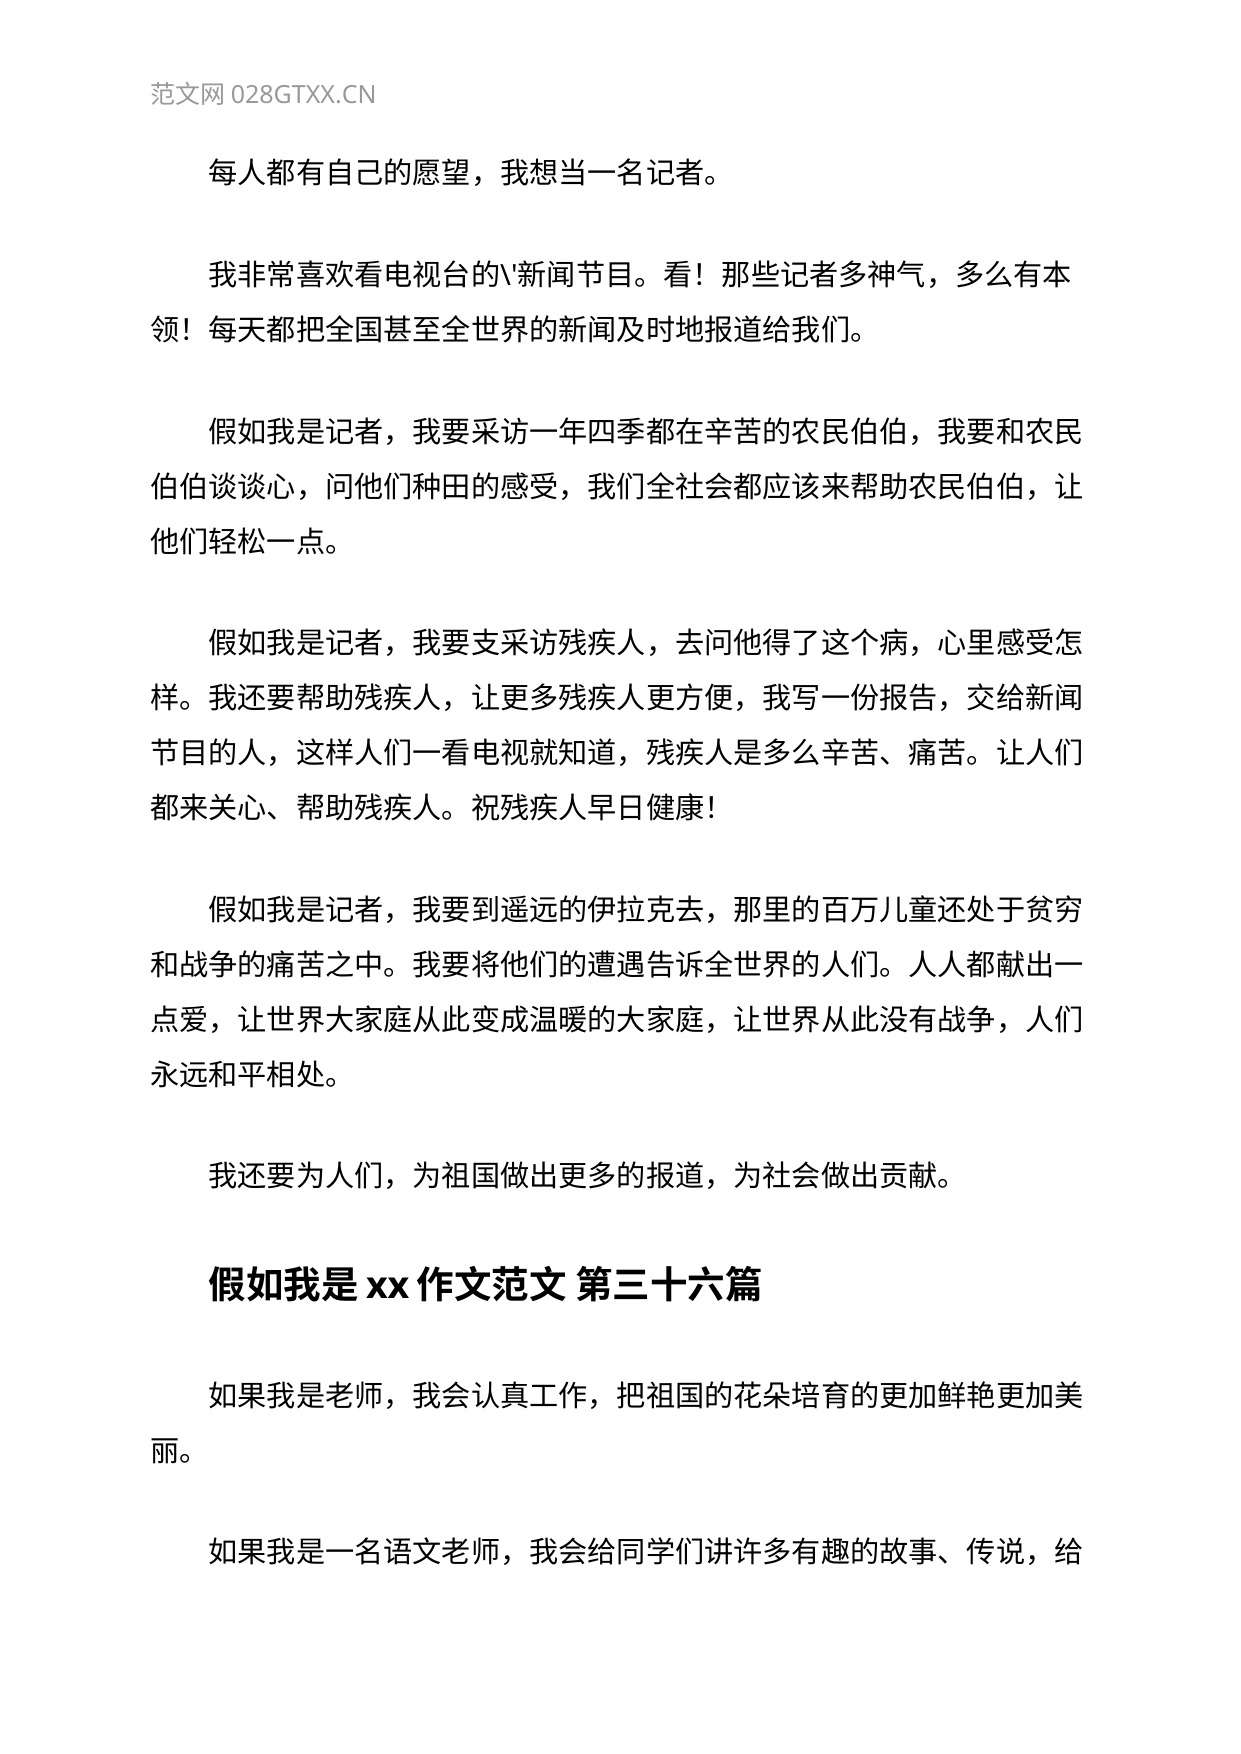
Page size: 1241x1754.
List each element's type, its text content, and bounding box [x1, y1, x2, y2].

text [150, 1529, 1090, 1571]
text 假如我是记者，我要支采访残疾人，去问他得了这个病，心里感受怎样。我还要帮助残疾人，让更多残疾人更方便，我写一份报告，交给新闻节目的人，这样人们一看电视就知道，残疾人是多么辛苦、痛苦。让人们都来关心、帮助残疾人。祝残疾人早日健康！ [150, 620, 1090, 827]
text 每人都有自己的愿望，我想当一名记者。 [150, 150, 1090, 192]
text 假如我是xx作文范文 第三十六篇 [150, 1255, 1090, 1309]
text 我还要为人们，为祖国做出更多的报道，为社会做出贡献。 [150, 1153, 1090, 1195]
text 我非常喜欢看电视台的\'新闻节目。看！那些记者多神气，多么有本领！每天都把全国甚至全世界的新闻及时地报道给我们。 [150, 252, 1090, 349]
text 如果我是老师，我会认真工作，把祖国的花朵培育的更加鲜艳更加美丽。 [150, 1372, 1090, 1469]
text 假如我是记者，我要到遥远的伊拉克去，那里的百万儿童还处于贫穷和战争的痛苦之中。我要将他们的遭遇告诉全世界的人们。人人都献出一点爱，让世界大家庭从此变成温暖的大家庭，让世界从此没有战争，人们永远和平相处。 [150, 887, 1090, 1093]
text 假如我是记者，我要采访一年四季都在辛苦的农民伯伯，我要和农民伯伯谈谈心，问他们种田的感受，我们全社会都应该来帮助农民伯伯，让他们轻松一点。 [150, 408, 1090, 561]
